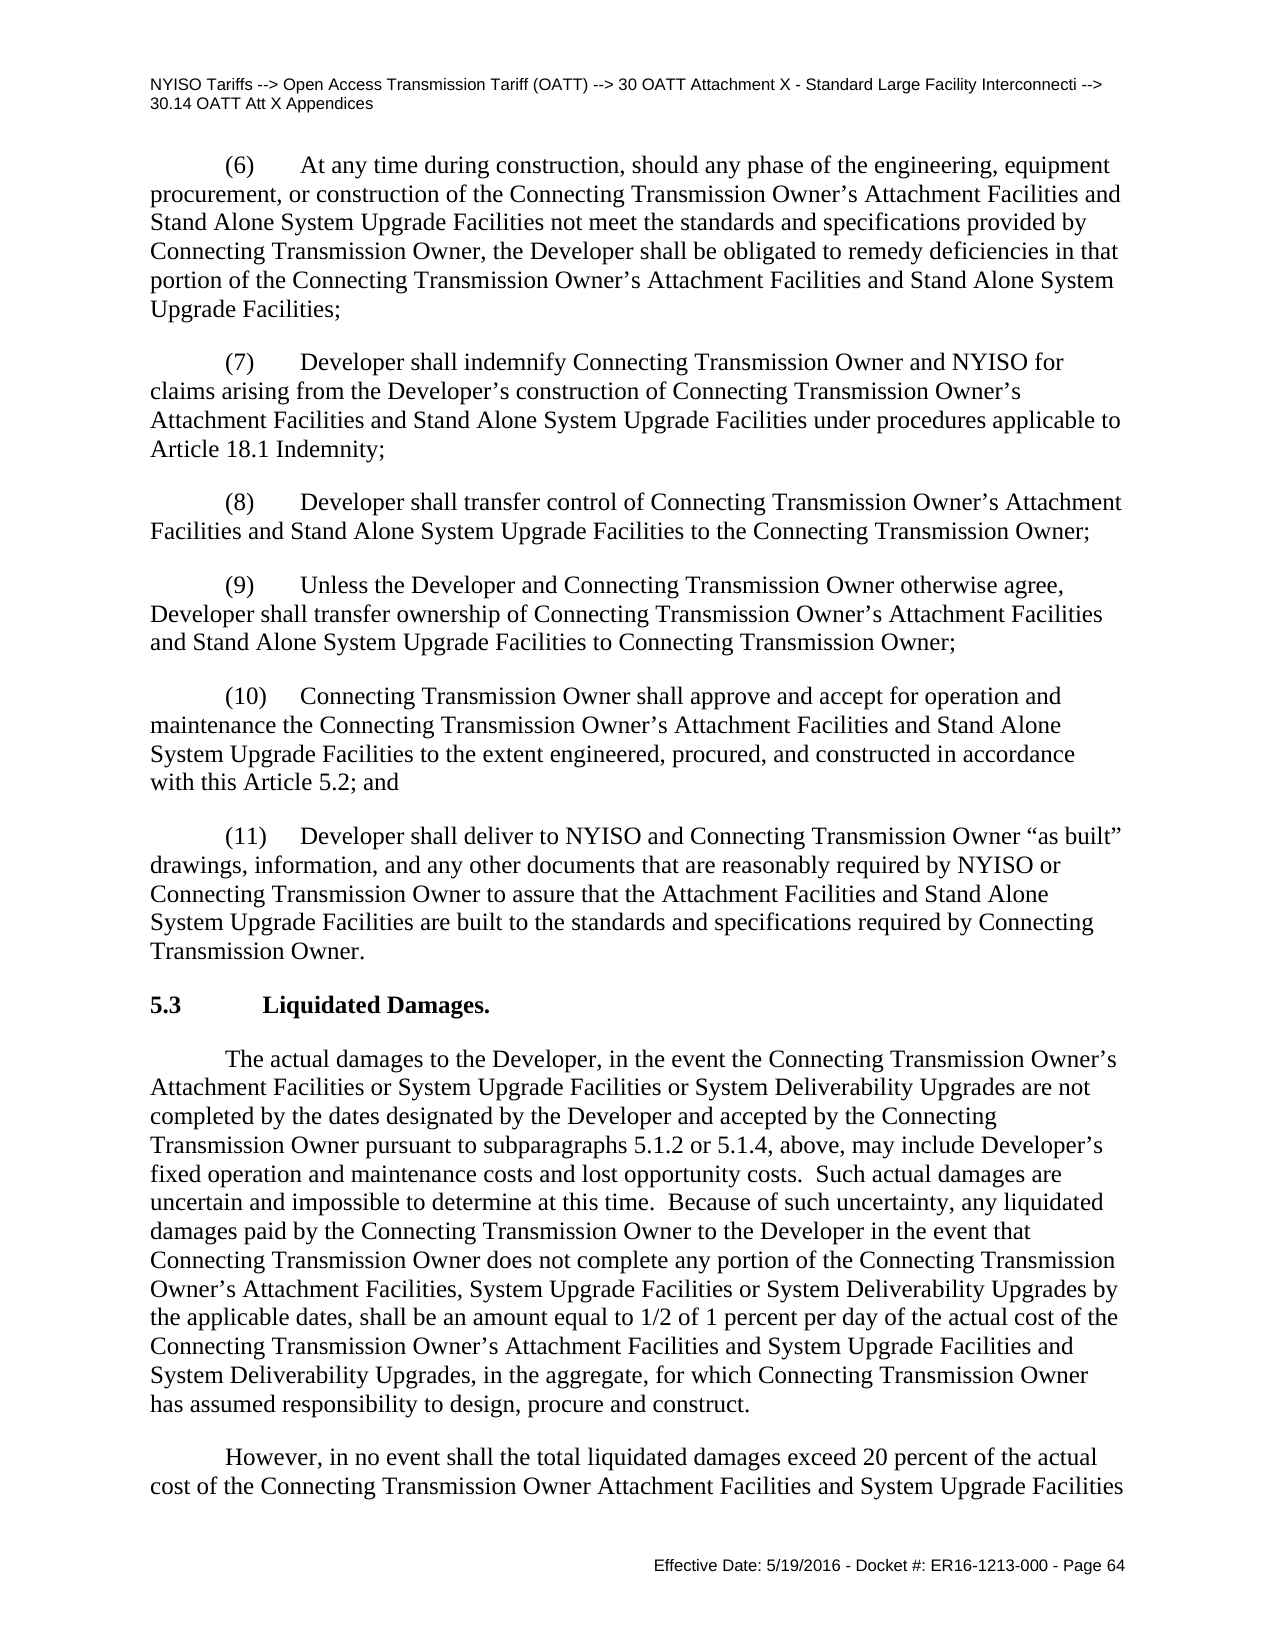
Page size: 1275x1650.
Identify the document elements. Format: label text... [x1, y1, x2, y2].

subtitle 5.3 Liquidated Damages. [150, 990, 1059, 1019]
text The actual damages to the Developer, in the event the Connecting Transmission Owner’s Attachment Facilities or System Upgrade Facilities or System Deliverability Upgrades are not completed by the dates designated by the Developer and accepted by the Connecting Transmission Owner pursuant to subparagraphs 5.1.2 or 5.1.4, above, may include Developer’s fixed operation and maintenance costs and lost opportunity costs. Such actual damages are uncertain and impossible to determine at this time. Because of such uncertainty, any liquidated damages paid by the Connecting Transmission Owner to the Developer in the event that Connecting Transmission Owner does not complete any portion of the Connecting Transmission Owner’s Attachment Facilities, System Upgrade Facilities or System Deliverability Upgrades by the applicable dates, shall be an amount equal to 1/2 of 1 percent per day of the actual cost of the Connecting Transmission Owner’s Attachment Facilities and System Upgrade Facilities and System Deliverability Upgrades, in the aggregate, for which Connecting Transmission Owner has assumed responsibility to design, procure and construct. [150, 1044, 1125, 1417]
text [150, 1442, 1125, 1500]
text (9) Unless the Developer and Connecting Transmission Owner otherwise agree, Developer shall transfer ownership of Connecting Transmission Owner’s Attachment Facilities and Stand Alone System Upgrade Facilities to Connecting Transmission Owner; [150, 570, 1125, 656]
text (8) Developer shall transfer control of Connecting Transmission Owner’s Attachment Facilities and Stand Alone System Upgrade Facilities to the Connecting Transmission Owner; [150, 487, 1125, 545]
text (6) At any time during construction, should any phase of the engineering, equipment procurement, or construction of the Connecting Transmission Owner’s Attachment Facilities and Stand Alone System Upgrade Facilities not meet the standards and specifications provided by Connecting Transmission Owner, the Developer shall be obligated to remedy deficiencies in that portion of the Connecting Transmission Owner’s Attachment Facilities and Stand Alone System Upgrade Facilities; [150, 150, 1125, 322]
text (11) Developer shall deliver to NYISO and Connecting Transmission Owner “as built” drawings, information, and any other documents that are reasonably required by NYISO or Connecting Transmission Owner to assure that the Attachment Facilities and Stand Alone System Upgrade Facilities are built to the standards and specifications required by Connecting Transmission Owner. [150, 821, 1125, 965]
text (10) Connecting Transmission Owner shall approve and accept for operation and maintenance the Connecting Transmission Owner’s Attachment Facilities and Stand Alone System Upgrade Facilities to the extent engineered, procured, and constructed in accordance with this Article 5.2; and [150, 681, 1125, 796]
text (7) Developer shall indemnify Connecting Transmission Owner and NYISO for claims arising from the Developer’s construction of Connecting Transmission Owner’s Attachment Facilities and Stand Alone System Upgrade Facilities under procedures applicable to Article 18.1 Indemnity; [150, 347, 1125, 462]
